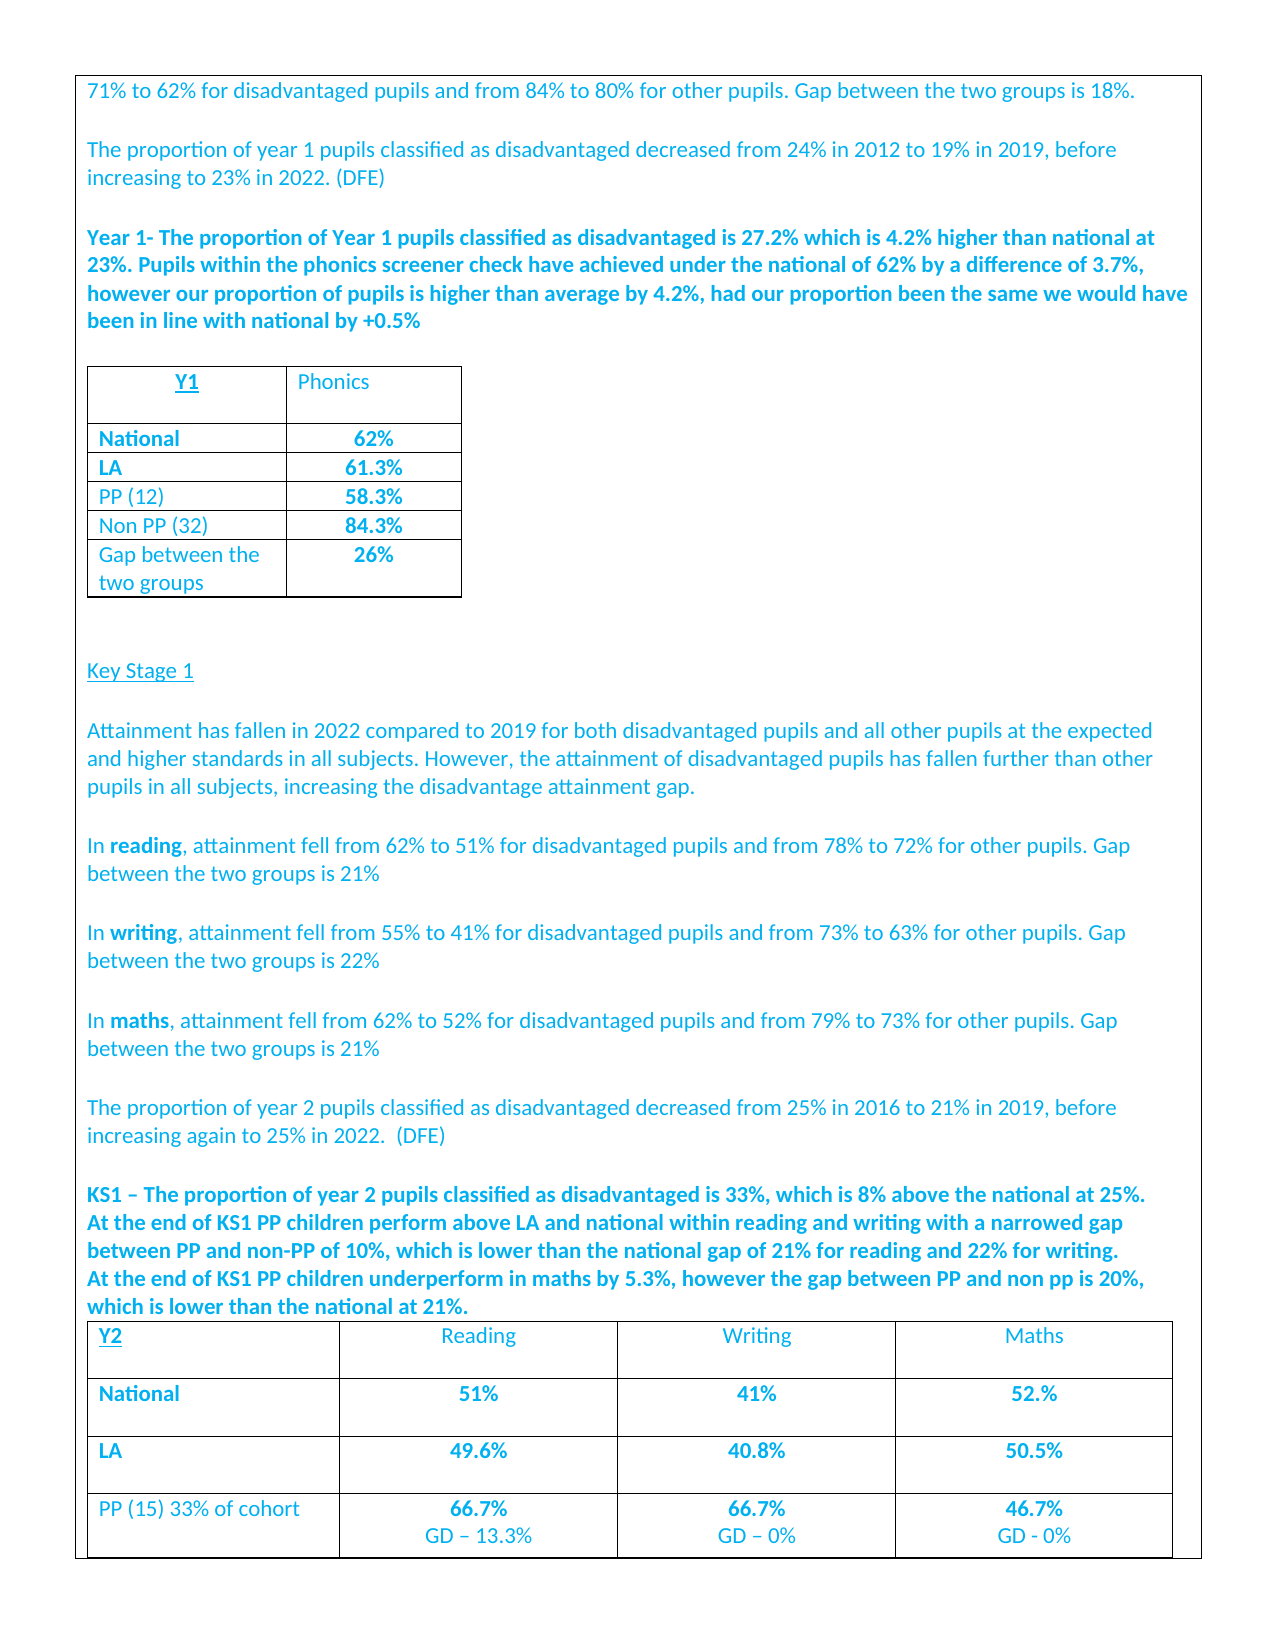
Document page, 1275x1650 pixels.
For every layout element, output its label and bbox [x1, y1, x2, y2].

table_header [76, 76, 1201, 1558]
